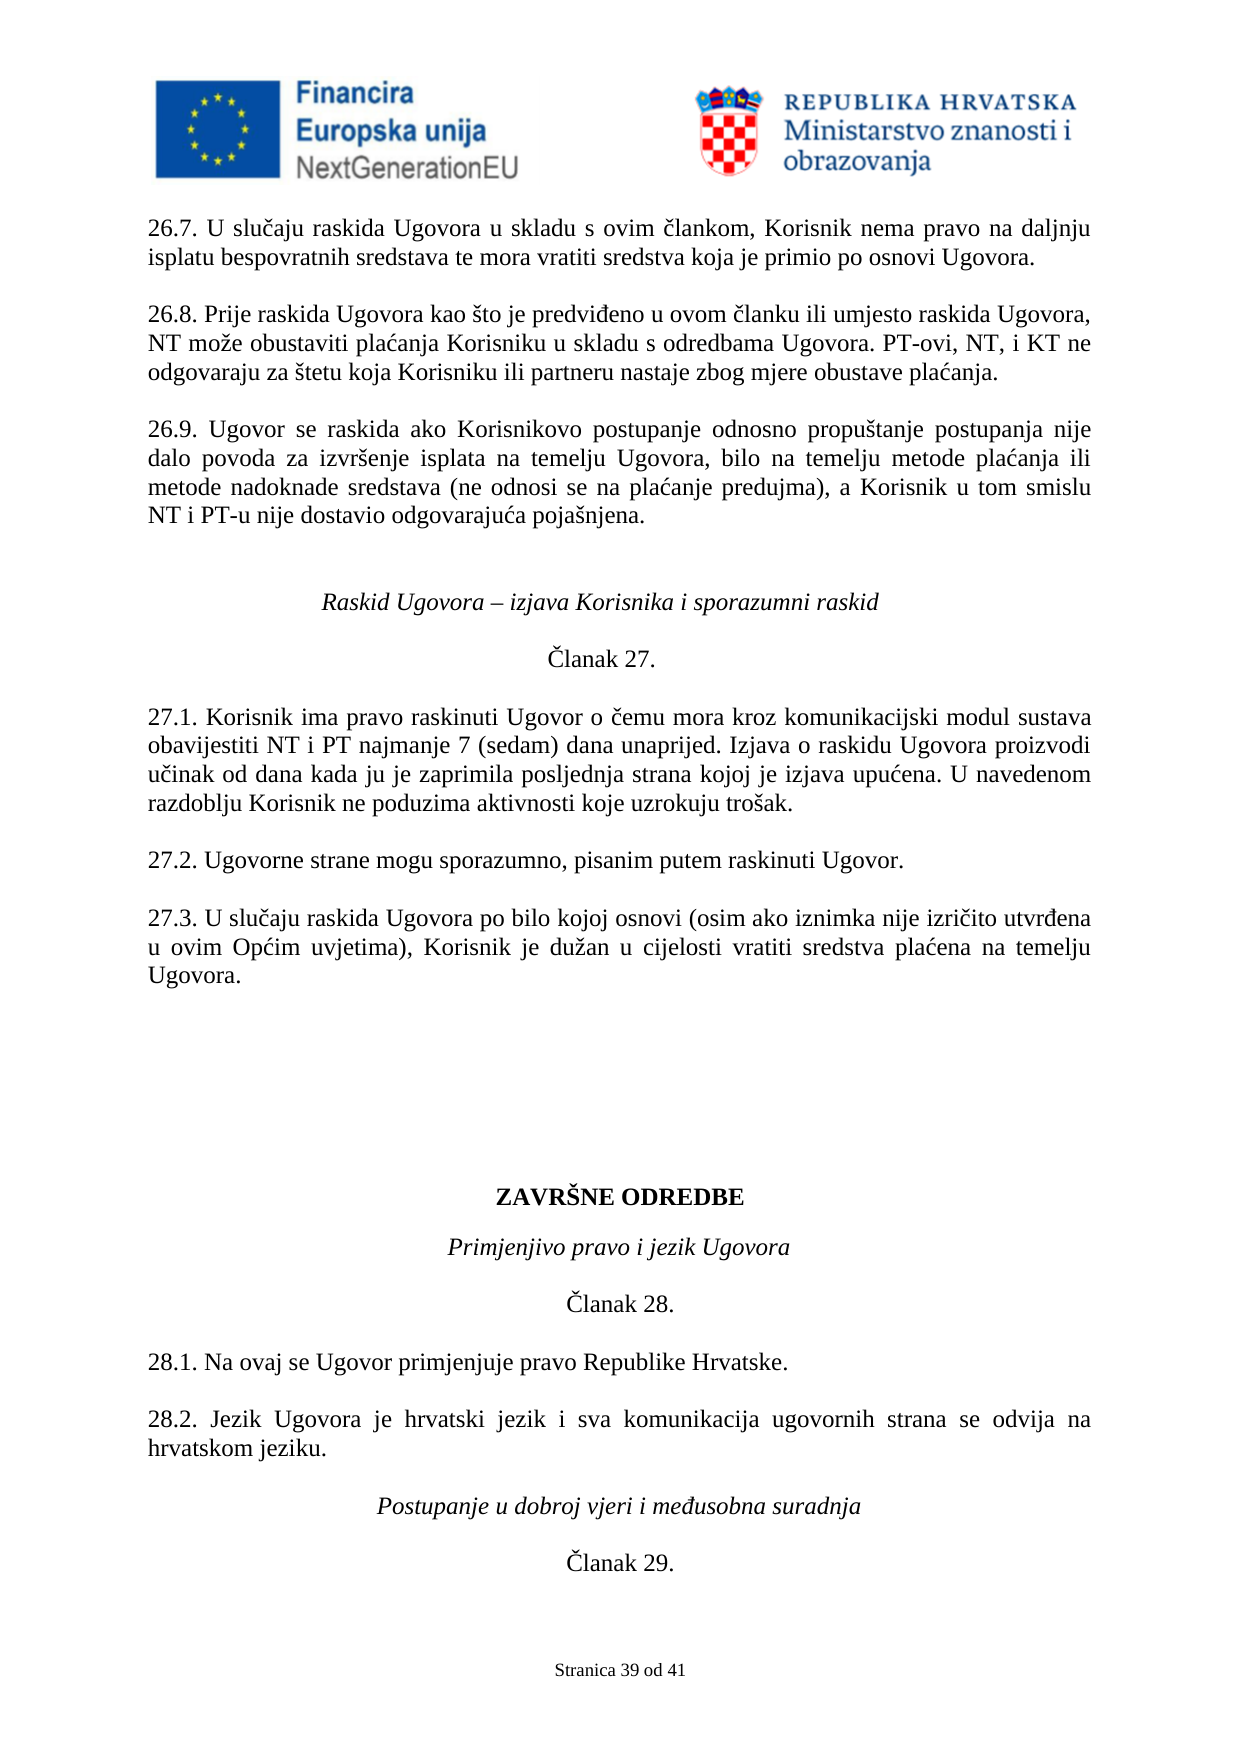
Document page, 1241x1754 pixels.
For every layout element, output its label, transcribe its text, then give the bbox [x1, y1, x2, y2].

text 26.9. Ugovor se raskida ako Korisnikovo postupanje odnosno propuštanje postupanja nije dalo povoda za izvršenje isplata na temelju Ugovora, bilo na temelju metode plaćanja ili metode nadoknade sredstava (ne odnosi se na plaćanje predujma), a Korisnik u tom smislu NT i PT-u nije dostavio odgovarajuća pojašnjena. [148, 414, 1092, 529]
text 28.1. Na ovaj se Ugovor primjenjuje pravo Republike Hrvatske. [148, 1347, 1092, 1376]
text ZAVRŠNE ODREDBE [148, 1182, 1092, 1211]
text 26.8. Prije raskida Ugovora kao što je predviđeno u ovom članku ili umjesto raskida Ugovora, NT može obustaviti plaćanja Korisniku u skladu s odredbama Ugovora. PT-ovi, NT, i KT ne odgovaraju za štetu koja Korisniku ili partneru nastaje zbog mjere obustave plaćanja. [148, 299, 1092, 385]
text 27.1. Korisnik ima pravo raskinuti Ugovor o čemu mora kroz komunikacijski modul sustava obavijestiti NT i PT najmanje 7 (sedam) dana unaprijed. Izjava o raskidu Ugovora proizvodi učinak od dana kada ju je zaprimila posljednja strana kojoj je izjava upućena. U navedenom razdoblju Korisnik ne poduzima aktivnosti koje uzrokuju trošak. [148, 702, 1092, 817]
text 26.7. U slučaju raskida Ugovora u skladu s ovim člankom, Korisnik nema pravo na daljnju isplatu bespovratnih sredstava te mora vratiti sredstva koja je primio po osnovi Ugovora. [148, 213, 1092, 270]
text Raskid Ugovora – izjava Korisnika i sporazumni raskid [110, 587, 1092, 615]
text Primjenjivo pravo i jezik Ugovora [148, 1232, 1092, 1261]
text 27.2. Ugovorne strane mogu sporazumno, pisanim putem raskinuti Ugovor. [148, 845, 1092, 874]
text Postupanje u dobroj vjeri i međusobna suradnja [148, 1491, 1092, 1519]
picture [151, 76, 541, 185]
text 27.3. U slučaju raskida Ugovora po bilo kojoj osnovi (osim ako iznimka nije izričito utvrđena u ovim Općim uvjetima), Korisnik je dužan u cijelosti vratiti sredstva plaćena na temelju Ugovora. [148, 903, 1092, 989]
text Članak 29. [148, 1548, 1092, 1577]
picture [685, 73, 1090, 185]
text Članak 27. [110, 644, 1092, 673]
text 28.2. Jezik Ugovora je hrvatski jezik i sva komunikacija ugovornih strana se odvija na hrvatskom jeziku. [148, 1404, 1092, 1462]
text Članak 28. [148, 1289, 1092, 1318]
